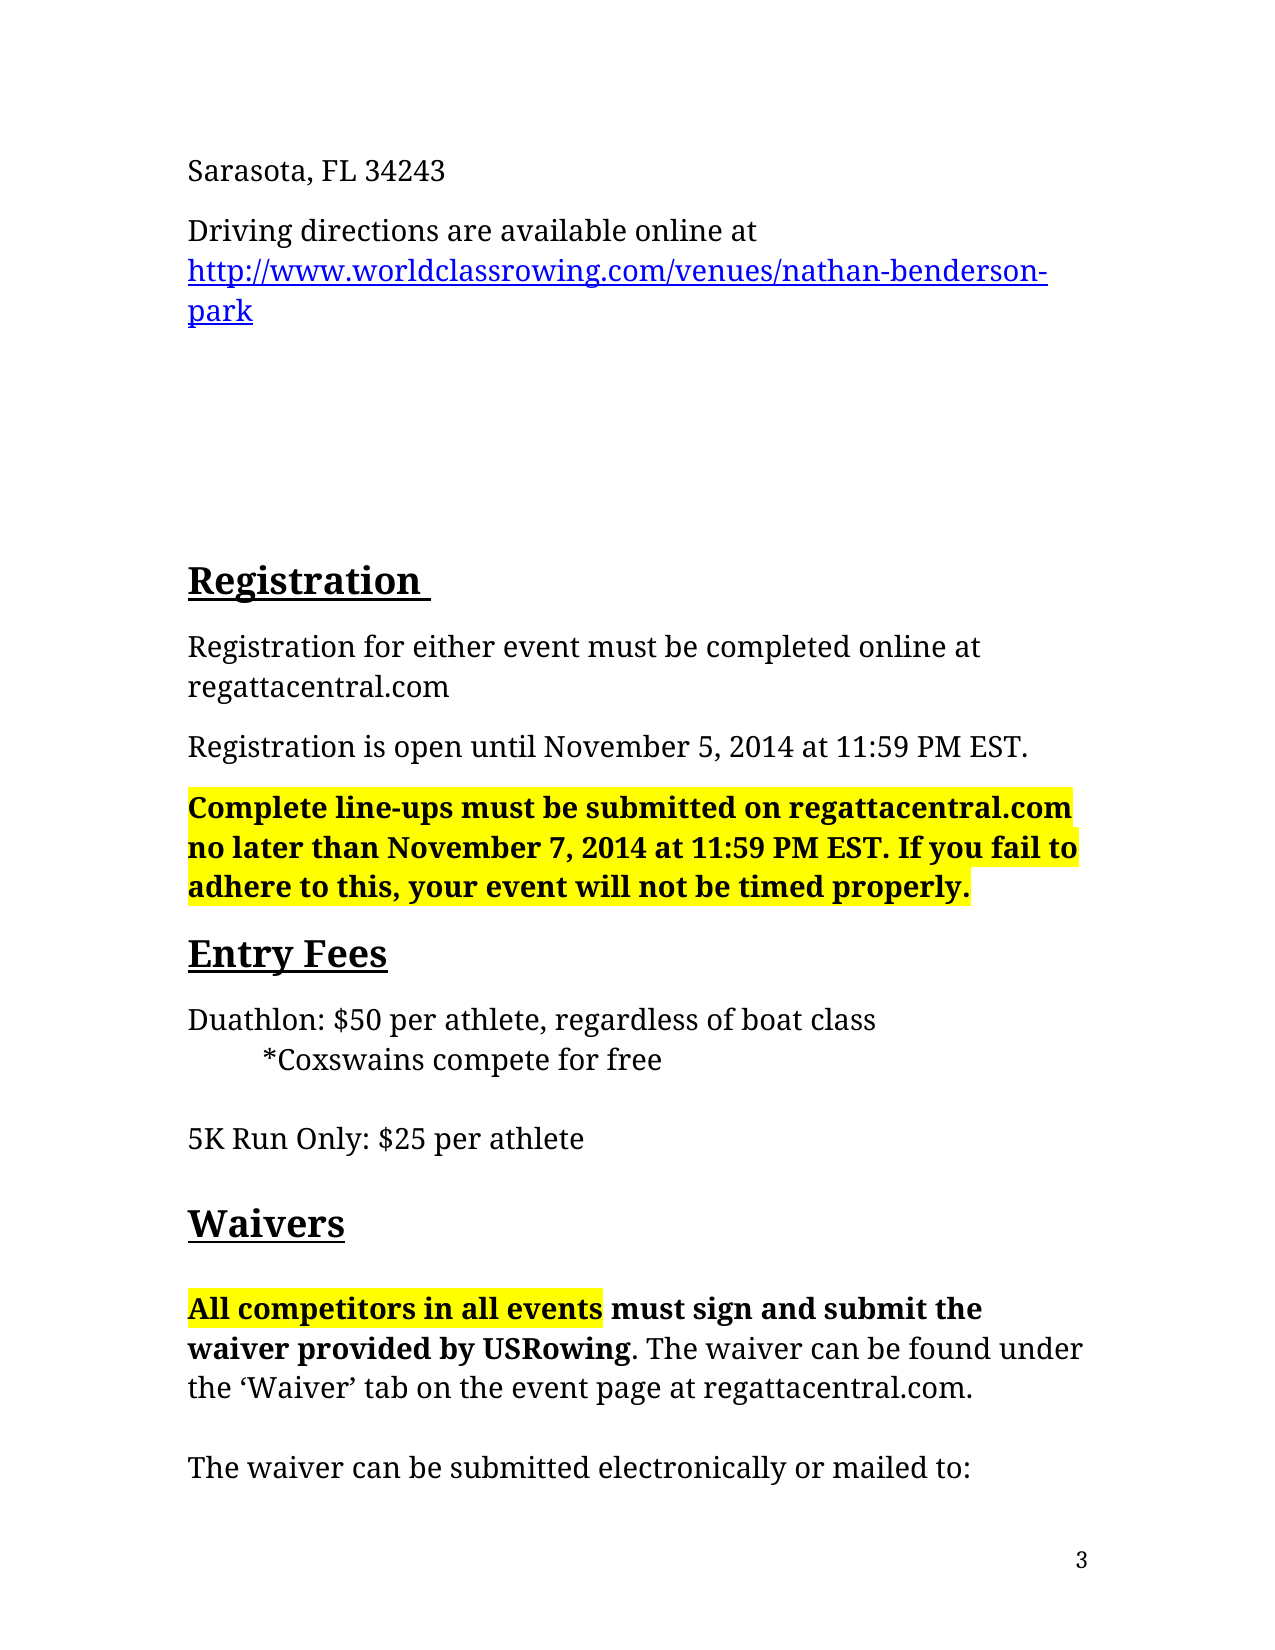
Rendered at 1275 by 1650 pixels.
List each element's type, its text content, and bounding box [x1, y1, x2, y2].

text Registration [187, 555, 1087, 606]
text Registration is open until November 5, 2014 at 11:59 PM EST. [187, 727, 1087, 766]
text The waiver can be submitted electronically or mailed to: [187, 1447, 1087, 1487]
text Duathlon: $50 per athlete, regardless of boat class [187, 999, 1087, 1039]
text All competitors in all events must sign and submit the waiver provided by USRowing. The waiver can be found under the ‘Waiver’ tab on the event page at regattacentral.com. [187, 1288, 1087, 1407]
text Complete line-ups must be submitted on regattacentral.com no later than November 7, 2014 at 11:59 PM EST. If you fail to adhere to this, your event will not be timed properly. [971, 787, 1087, 906]
text Sarasota, FL 34243 [187, 150, 1087, 190]
text 5K Run Only: $25 per athlete [187, 1118, 1087, 1158]
text *Coxswains compete for free [262, 1039, 1087, 1078]
text Driving directions are available online at http://www.worldclassrowing.com/venues/nathan-benderson-park [187, 211, 1087, 329]
text Waivers [187, 1197, 1087, 1248]
text Registration for either event must be completed online at regattacentral.com [187, 627, 1087, 706]
text Entry Fees [187, 927, 1087, 978]
